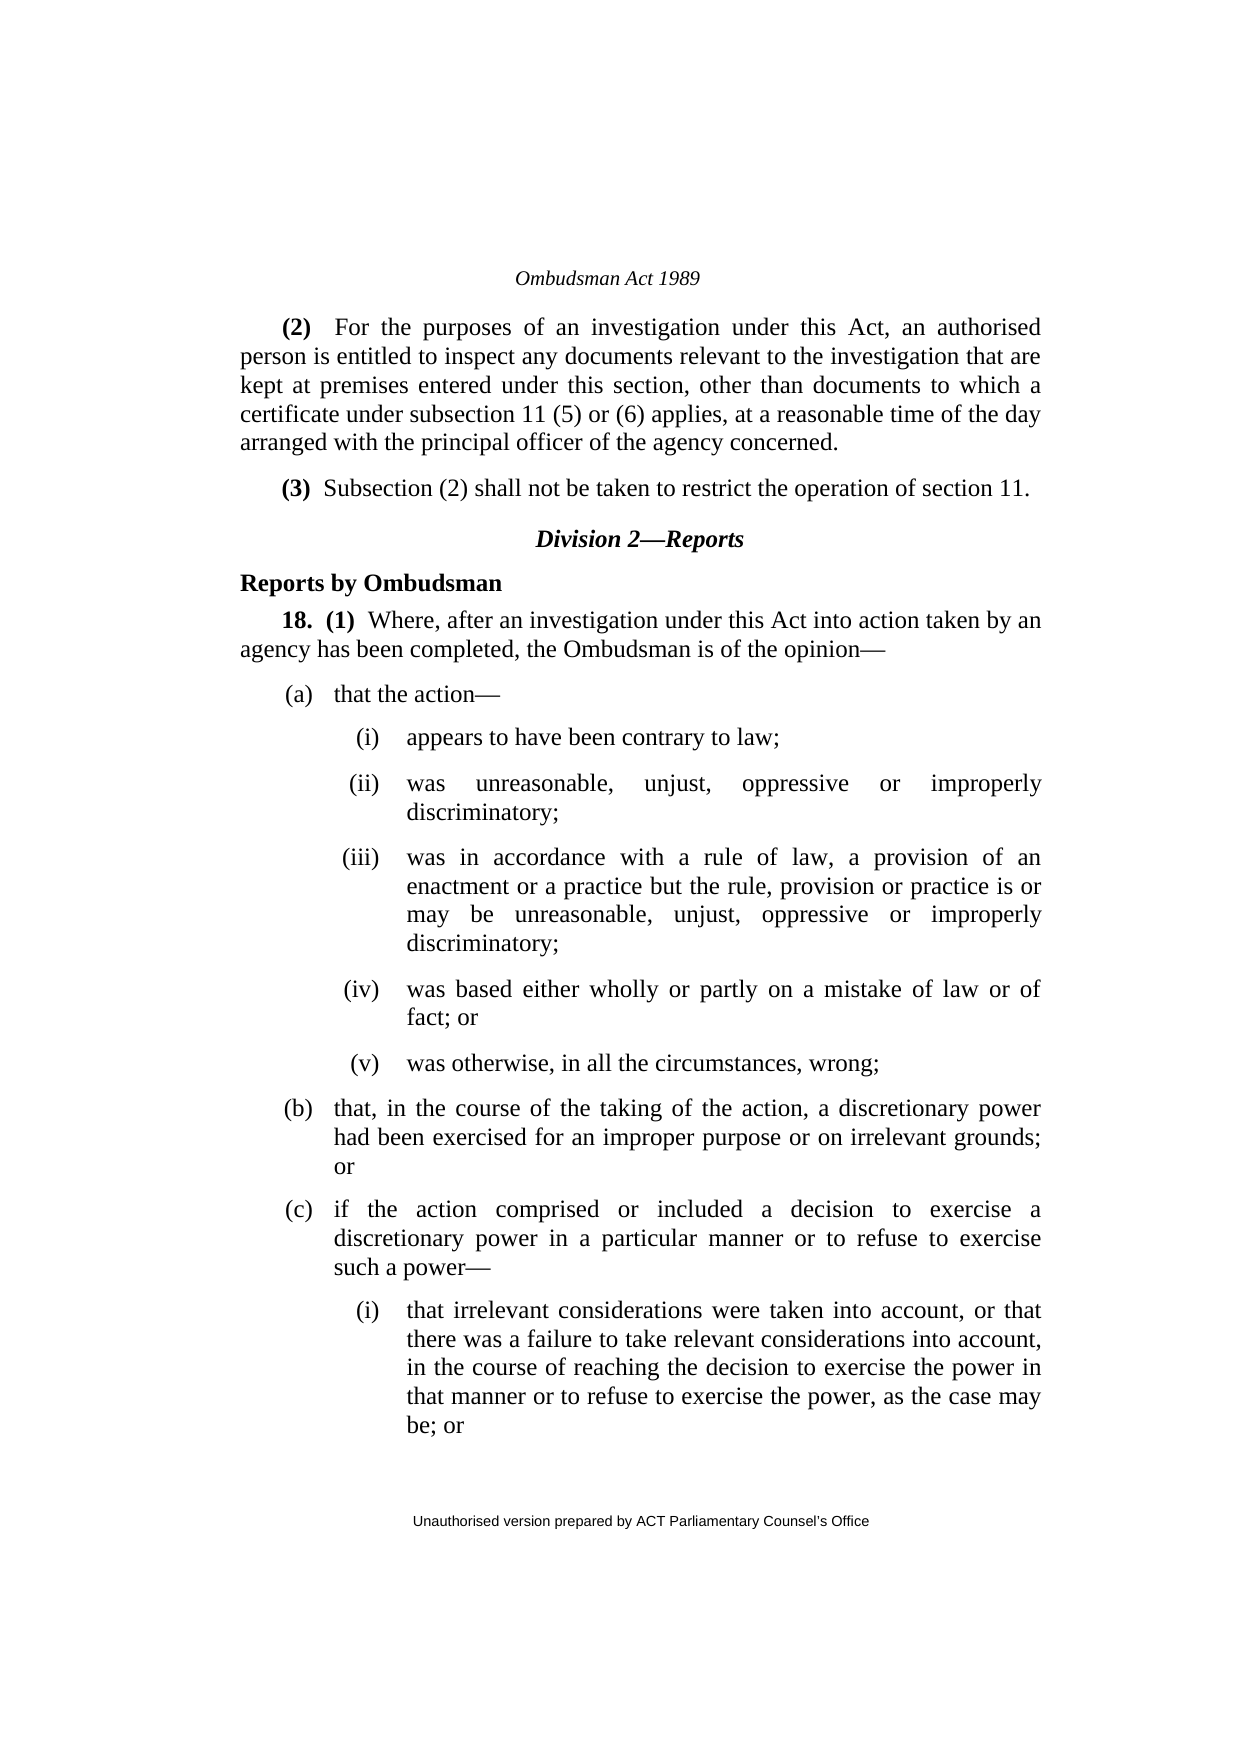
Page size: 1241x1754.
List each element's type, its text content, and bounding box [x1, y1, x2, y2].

text (c) if the action comprised or included a decision to exercise a discretionary power in a particular manner or to refuse to exercise such a power— [240, 1194, 1042, 1280]
subtitle Division 2—Reports [240, 524, 1042, 553]
text (v) was otherwise, in all the circumstances, wrong; [240, 1048, 1042, 1077]
text (i) that irrelevant considerations were taken into account, or that there was a failure to take relevant considerations into account, in the course of reaching the decision to exercise the power in that manner or to refuse to exercise the power, as the case may be; or [240, 1295, 1042, 1439]
text (i) appears to have been contrary to law; [240, 722, 1042, 751]
text (3) Subsection (2) shall not be taken to restrict the operation of section 11. [240, 473, 1042, 502]
text 18. (1) Where, after an investigation under this Act into action taken by an agency has been completed, the Ombudsman is of the opinion— [240, 605, 1042, 662]
text (ii) was unreasonable, unjust, oppressive or improperly discriminatory; [240, 768, 1042, 825]
text (iii) was in accordance with a rule of law, a provision of an enactment or a practice but the rule, provision or practice is or may be unreasonable, unjust, oppressive or improperly discriminatory; [240, 842, 1042, 957]
text (2) For the purposes of an investigation under this Act, an authorised person is entitled to inspect any documents relevant to the investigation that are kept at premises entered under this section, other than documents to which a certificate under subsection 11 (5) or (6) applies, at a reasonable time of the day arranged with the principal officer of the agency concerned. [240, 312, 1042, 456]
text (iv) was based either wholly or partly on a mistake of law or of fact; or [240, 974, 1042, 1031]
text (a) that the action— [240, 679, 1042, 708]
subtitle Reports by Ombudsman [240, 568, 1042, 597]
text (b) that, in the course of the taking of the action, a discretionary power had been exercised for an improper purpose or on irrelevant grounds; or [240, 1093, 1042, 1179]
